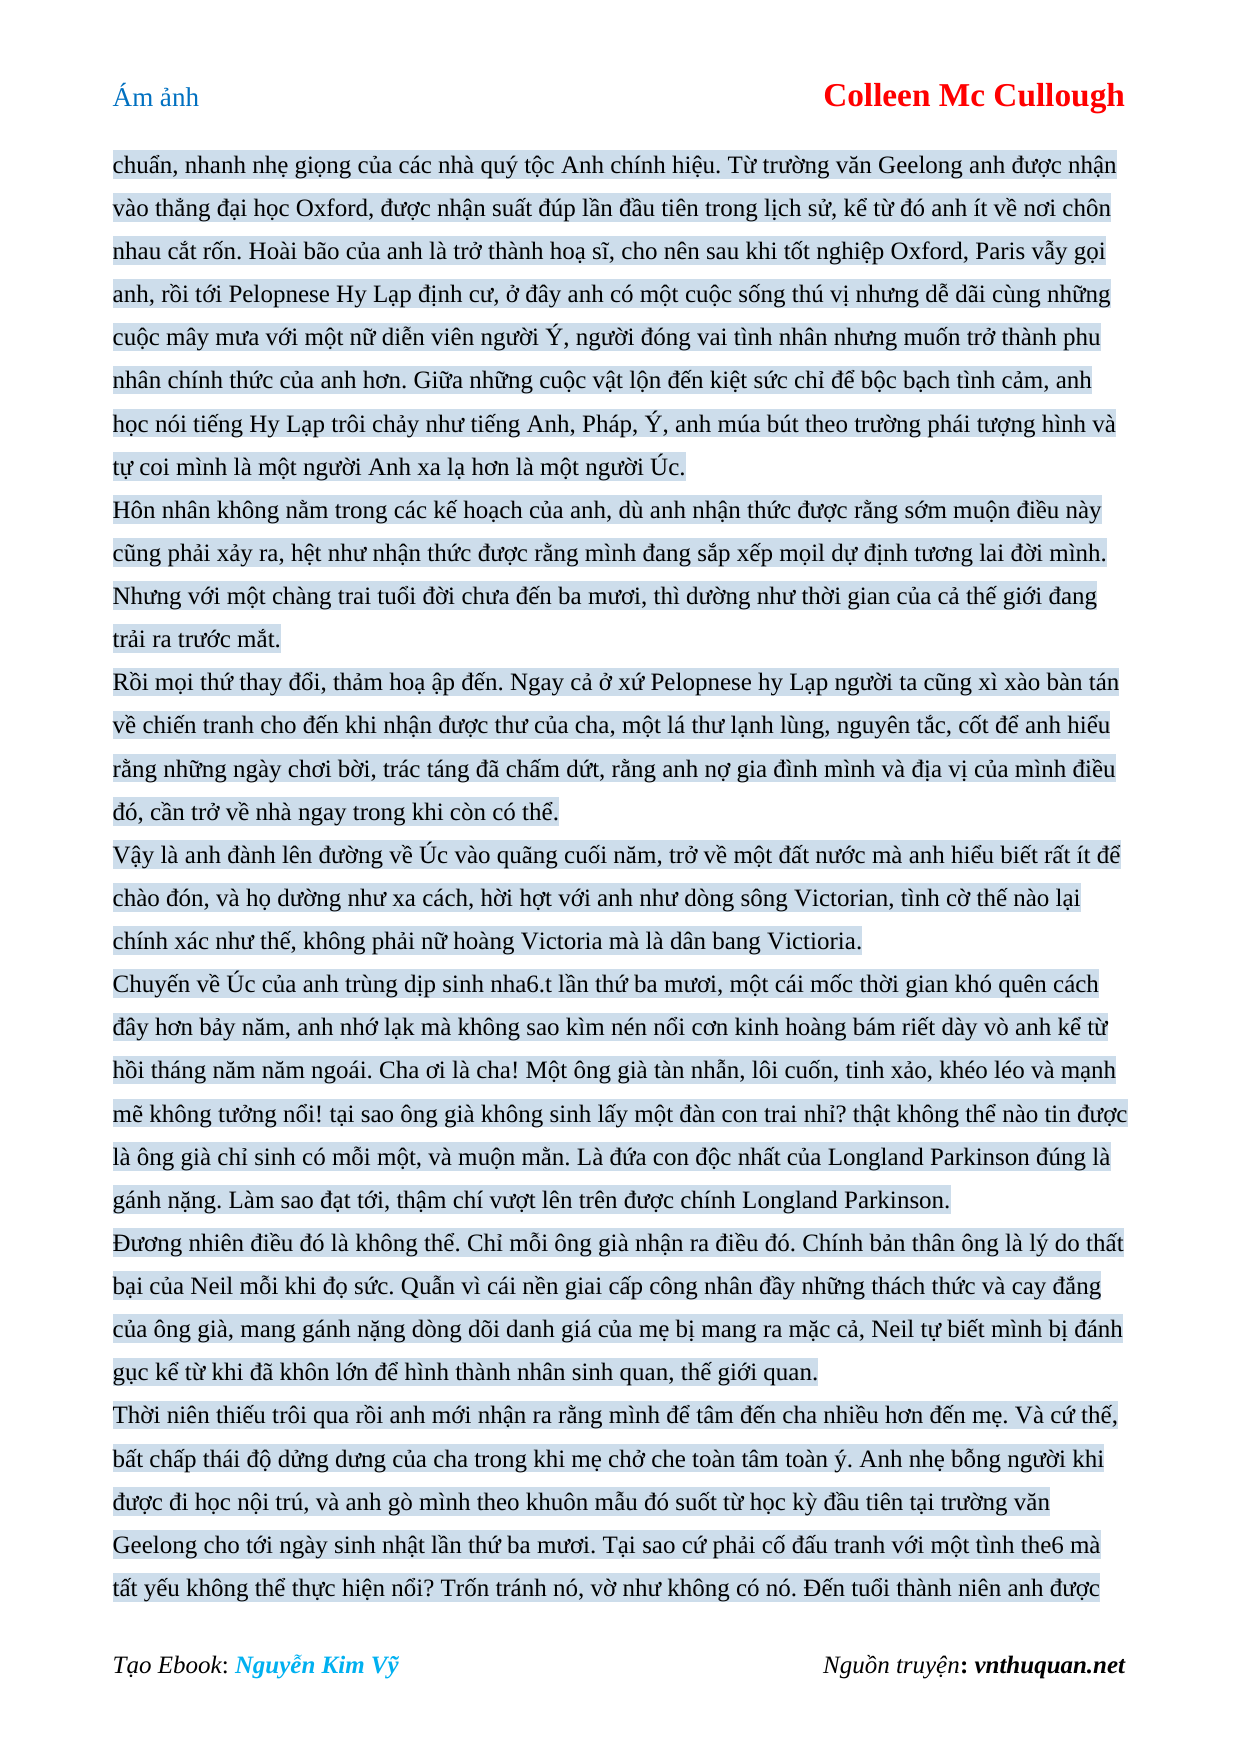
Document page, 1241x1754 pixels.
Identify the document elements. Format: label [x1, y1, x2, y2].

text [112, 150, 1128, 1602]
